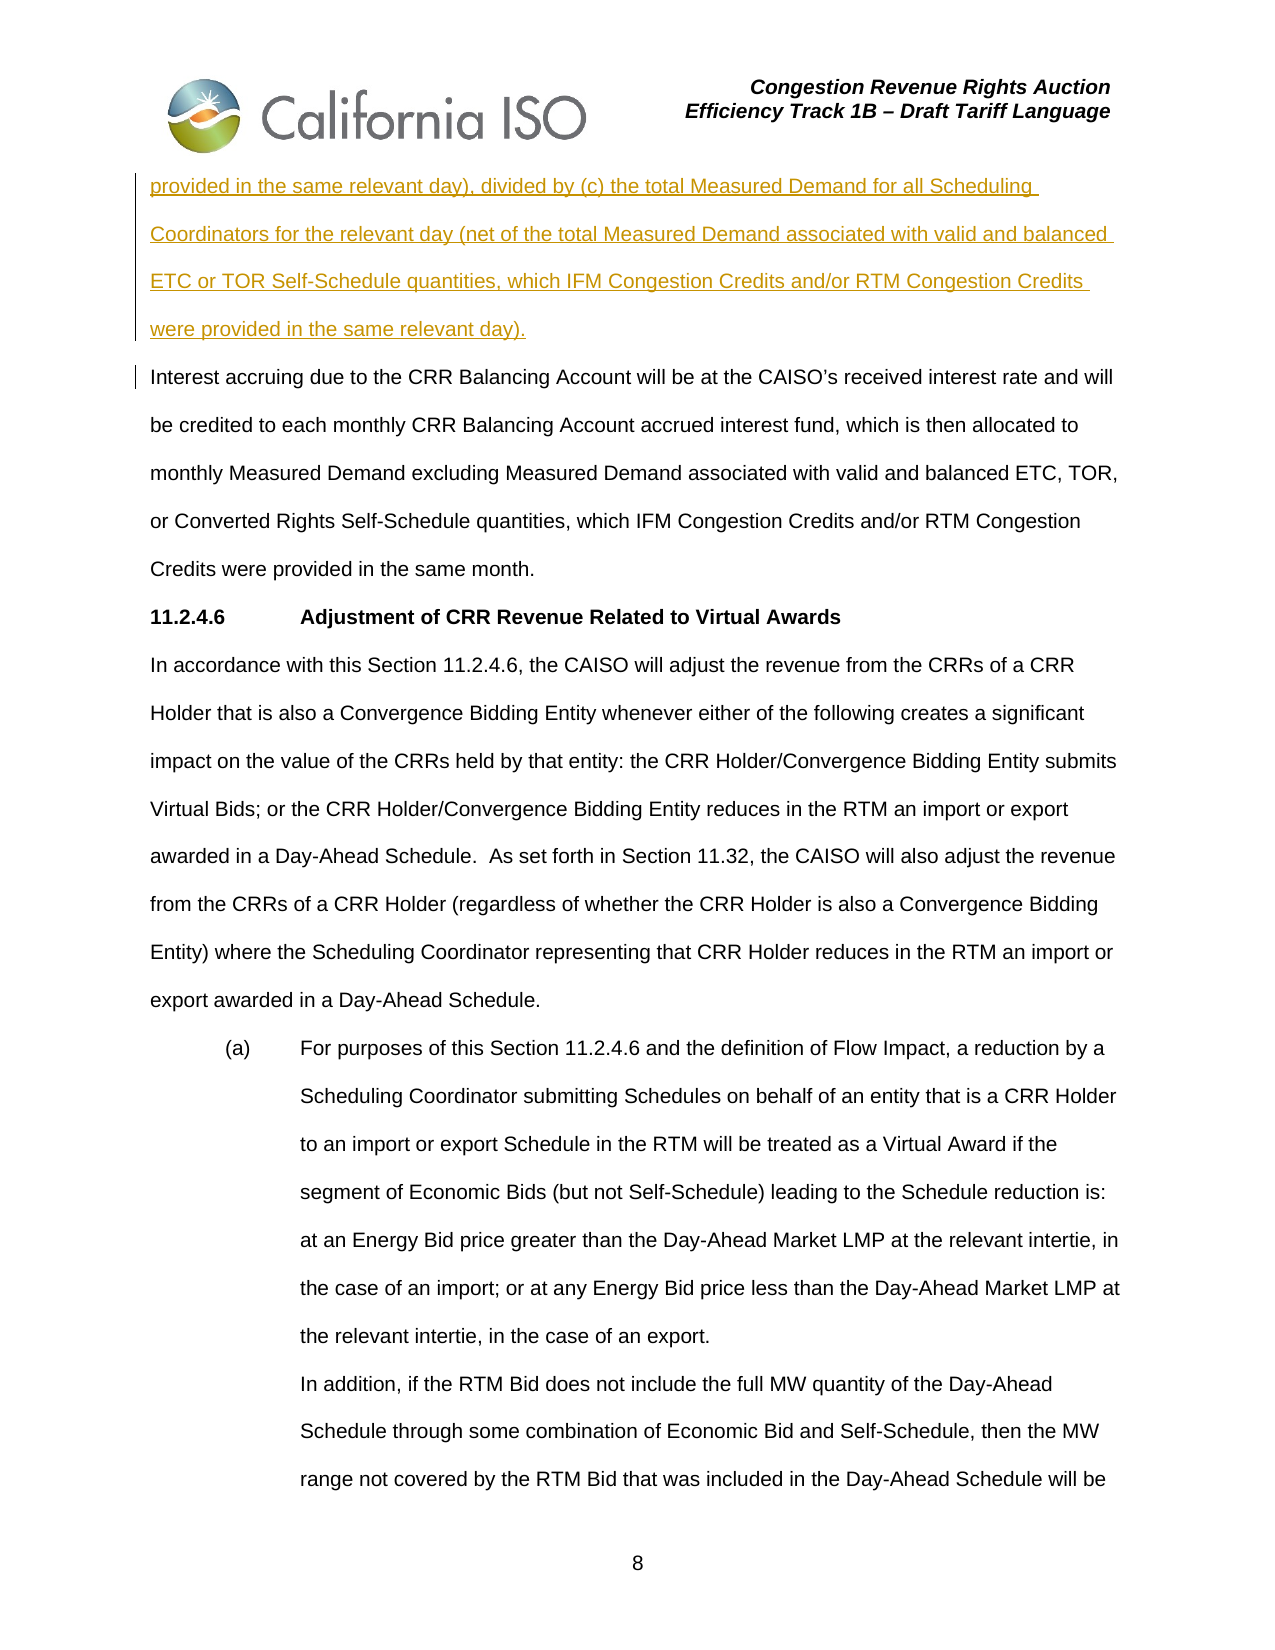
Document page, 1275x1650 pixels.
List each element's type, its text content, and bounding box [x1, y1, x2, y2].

text In accordance with this Section 11.2.4.6, the CAISO will adjust the revenue from the CRRs of a CRR Holder that is also a Convergence Bidding Entity whenever either of the following creates a significant impact on the value of the CRRs held by that entity: the CRR Holder/Convergence Bidding Entity submits Virtual Bids; or the CRR Holder/Convergence Bidding Entity reduces in the RTM an import or export awarded in a Day-Ahead Schedule. As set forth in Section 11.32, the CAISO will also adjust the revenue from the CRRs of a CRR Holder (regardless of whether the CRR Holder is also a Convergence Bidding Entity) where the Scheduling Coordinator representing that CRR Holder reduces in the RTM an import or export awarded in a Day-Ahead Schedule. [150, 653, 1125, 1012]
picture [161, 75, 591, 156]
text 11.2.4.6 Adjustment of CRR Revenue Related to Virtual Awards [150, 605, 1125, 629]
text Interest accruing due to the CRR Balancing Account will be at the CAISO’s received interest rate and will be credited to each monthly CRR Balancing Account accrued interest fund, which is then allocated to monthly Measured Demand excluding Measured Demand associated with valid and balanced ETC, TOR, or Converted Rights Self-Schedule quantities, which IFM Congestion Credits and/or RTM Congestion Credits were provided in the same month. [150, 365, 1125, 581]
text (a) For purposes of this Section 11.2.4.6 and the definition of Flow Impact, a reduction by a Scheduling Coordinator submitting Schedules on behalf of an entity that is a CRR Holder to an import or export Schedule in the RTM will be treated as a Virtual Award if the segment of Economic Bids (but not Self-Schedule) leading to the Schedule reduction is: at an Energy Bid price greater than the Day-Ahead Market LMP at the relevant intertie, in the case of an import; or at any Energy Bid price less than the Day-Ahead Market LMP at the relevant intertie, in the case of an export. [225, 1036, 1125, 1347]
